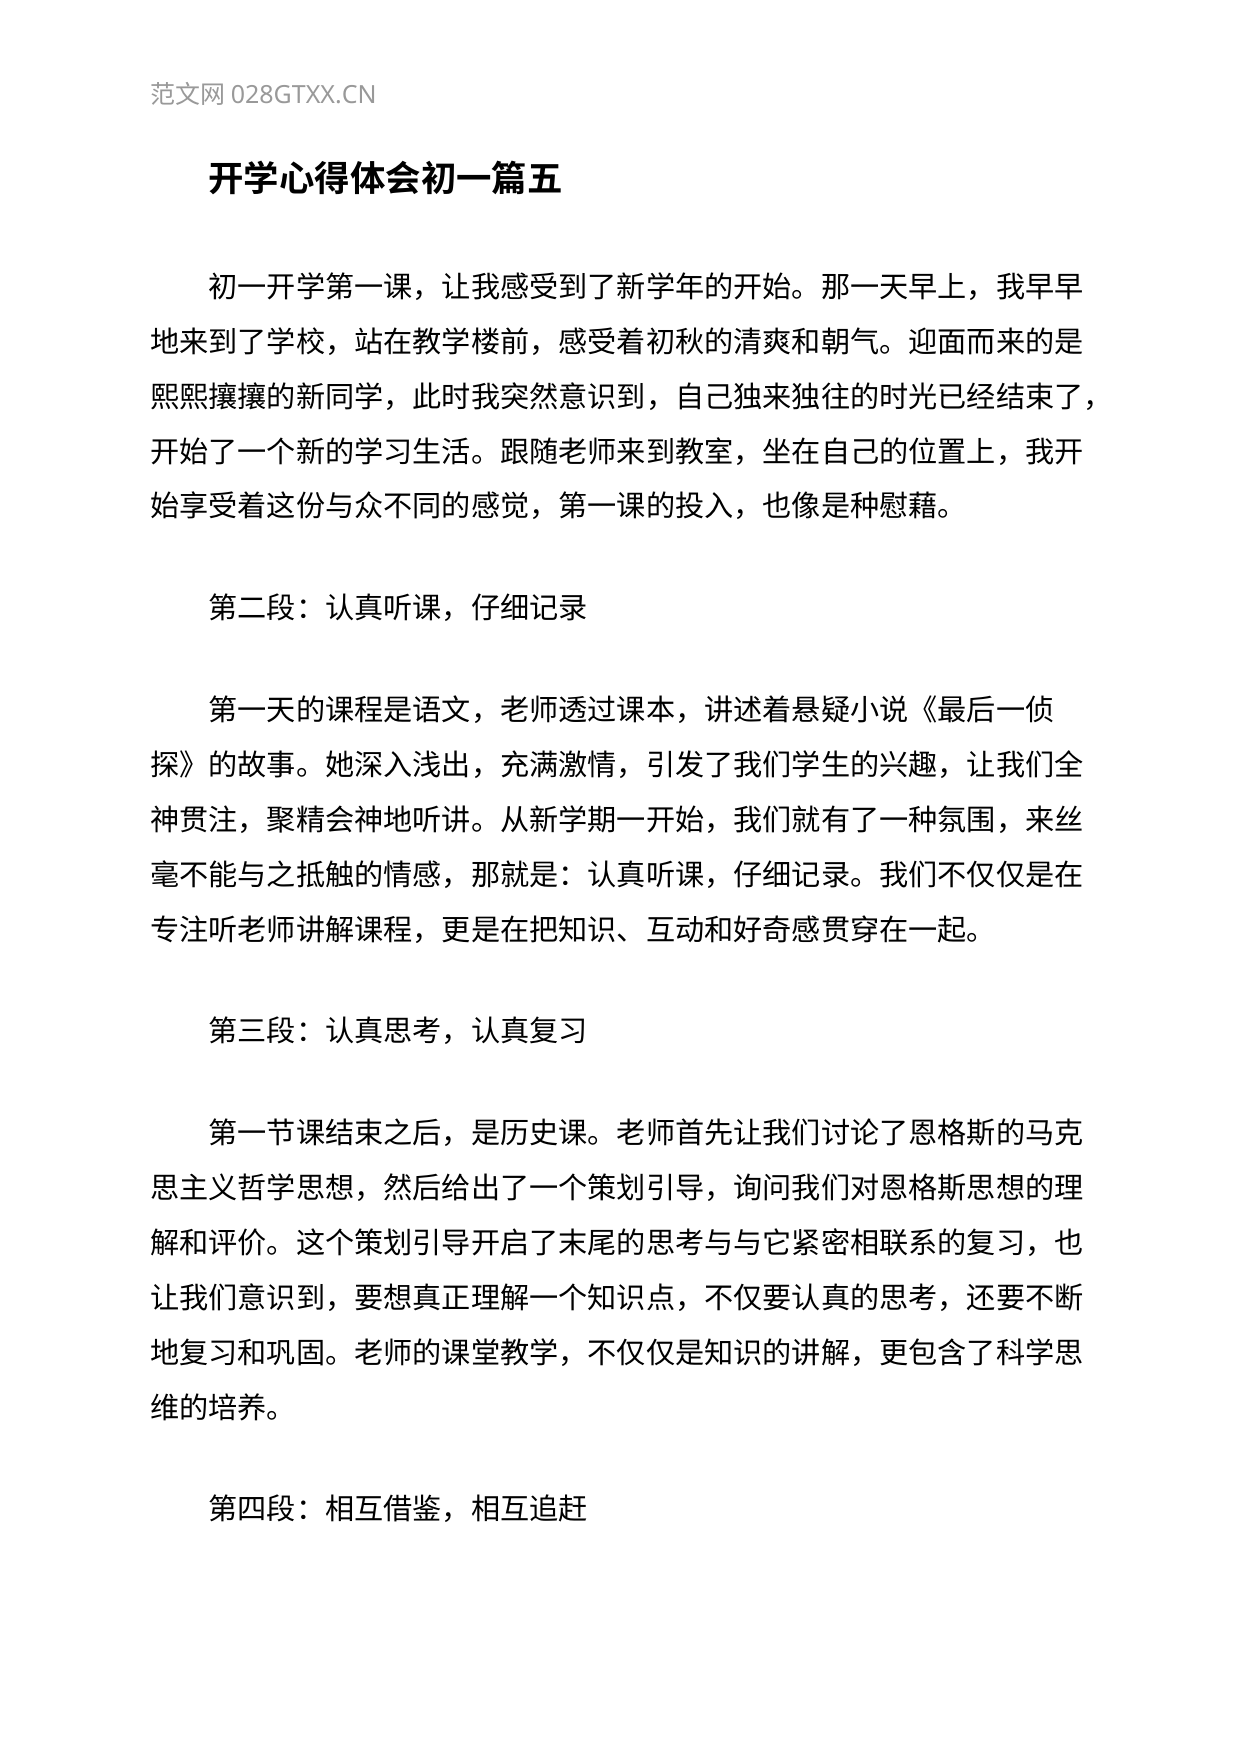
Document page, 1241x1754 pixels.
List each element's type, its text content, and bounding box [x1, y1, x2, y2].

text 初一开学第一课，让我感受到了新学年的开始。那一天早上，我早早地来到了学校，站在教学楼前，感受着初秋的清爽和朝气。迎面而来的是熙熙攘攘的新同学，此时我突然意识到，自己独来独往的时光已经结束了，开始了一个新的学习生活。跟随老师来到教室，坐在自己的位置上，我开始享受着这份与众不同的感觉，第一课的投入，也像是种慰藉。 [150, 263, 1090, 525]
text 开学心得体会初一篇五 [150, 150, 1090, 201]
text 第四段：相互借鉴，相互追赶 [150, 1486, 1090, 1528]
text 第一节课结束之后，是历史课。老师首先让我们讨论了恩格斯的马克思主义哲学思想，然后给出了一个策划引导，询问我们对恩格斯思想的理解和评价。这个策划引导开启了末尾的思考与与它紧密相联系的复习，也让我们意识到，要想真正理解一个知识点，不仅要认真的思考，还要不断地复习和巩固。老师的课堂教学，不仅仅是知识的讲解，更包含了科学思维的培养。 [150, 1110, 1090, 1426]
text 第三段：认真思考，认真复习 [150, 1008, 1090, 1050]
text 第二段：认真听课，仔细记录 [150, 585, 1090, 627]
text 第一天的课程是语文，老师透过课本，讲述着悬疑小说《最后一侦探》的故事。她深入浅出，充满激情，引发了我们学生的兴趣，让我们全神贯注，聚精会神地听讲。从新学期一开始，我们就有了一种氛围，来丝毫不能与之抵触的情感，那就是：认真听课，仔细记录。我们不仅仅是在专注听老师讲解课程，更是在把知识、互动和好奇感贯穿在一起。 [150, 687, 1090, 948]
